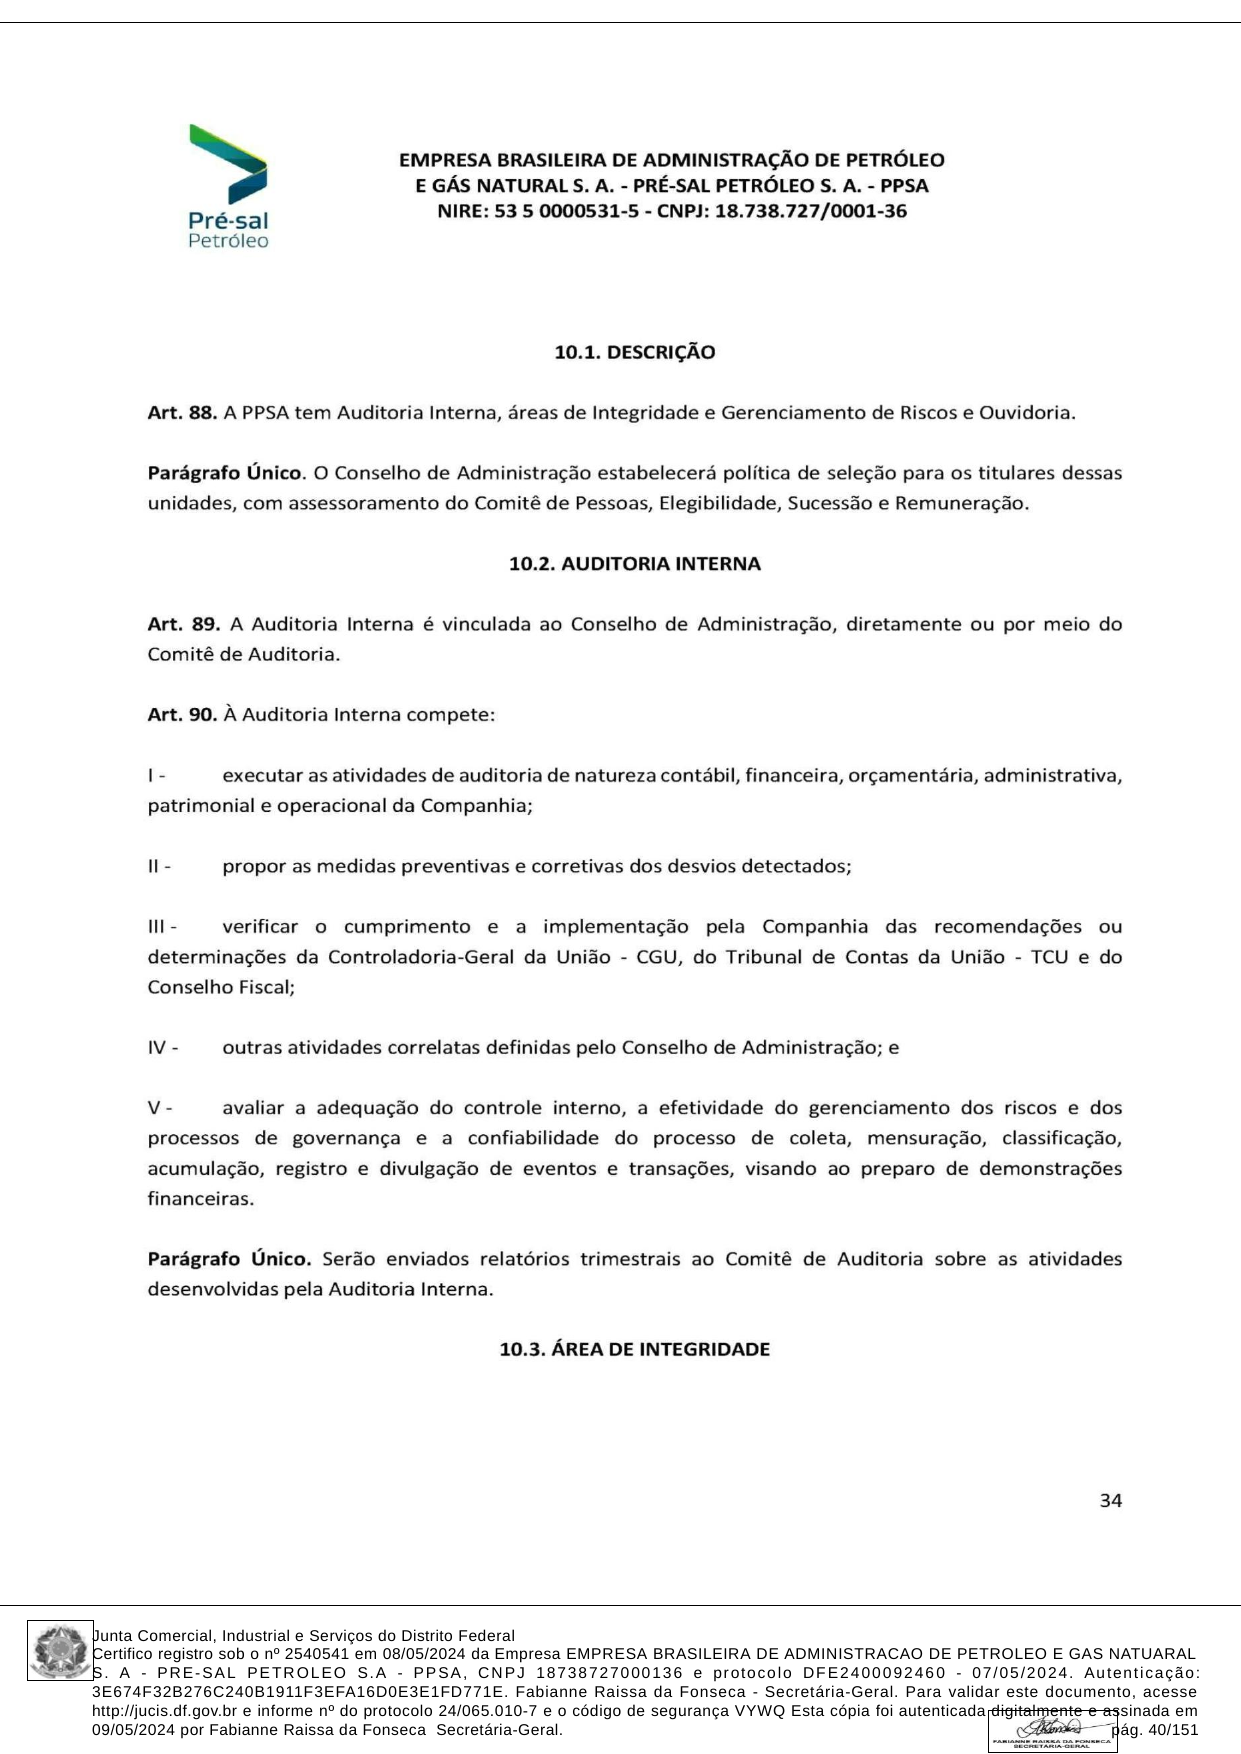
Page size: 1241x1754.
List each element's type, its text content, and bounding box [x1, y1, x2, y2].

text Certifico registro sob o nº 2540541 em 08/05/2024 da Empresa EMPRESA BRASILEIRA DE ADMINISTRACAO DE PETROLEO E GAS NATUARAL [92, 1646, 1225, 1663]
text S. A - PRE-SAL PETROLEO S.A - PPSA, CNPJ 18738727000136 e protocolo DFE2400092460 - 07/05/2024. Autenticação: [92, 1664, 1225, 1682]
picture [989, 1738, 1117, 1752]
picture [28, 1621, 93, 1680]
text 0 [92, 1721, 124, 1739]
picture [0, 23, 1241, 1605]
text E674F32B276C240B1911F3EFA16D0E3E1FD771E. Fabianne Raissa da Fonseca - Secretária-Geral. Para validar este documento, acesse [102, 1683, 1224, 1701]
text Junta Comercial, Industrial e Serviços do Distrito Federal [92, 1627, 1225, 1644]
text 9/05/2024 por Fabianne Raissa da Fonseca Secretária-Geral. pág. 40/151 [124, 1721, 1224, 1738]
text http://jucis.df.gov.br e informe nº do protocolo 24/065.010-7 e o código de segurança VYWQ Esta cópia foi autenticada digitalmente e assinada em [92, 1702, 1224, 1720]
